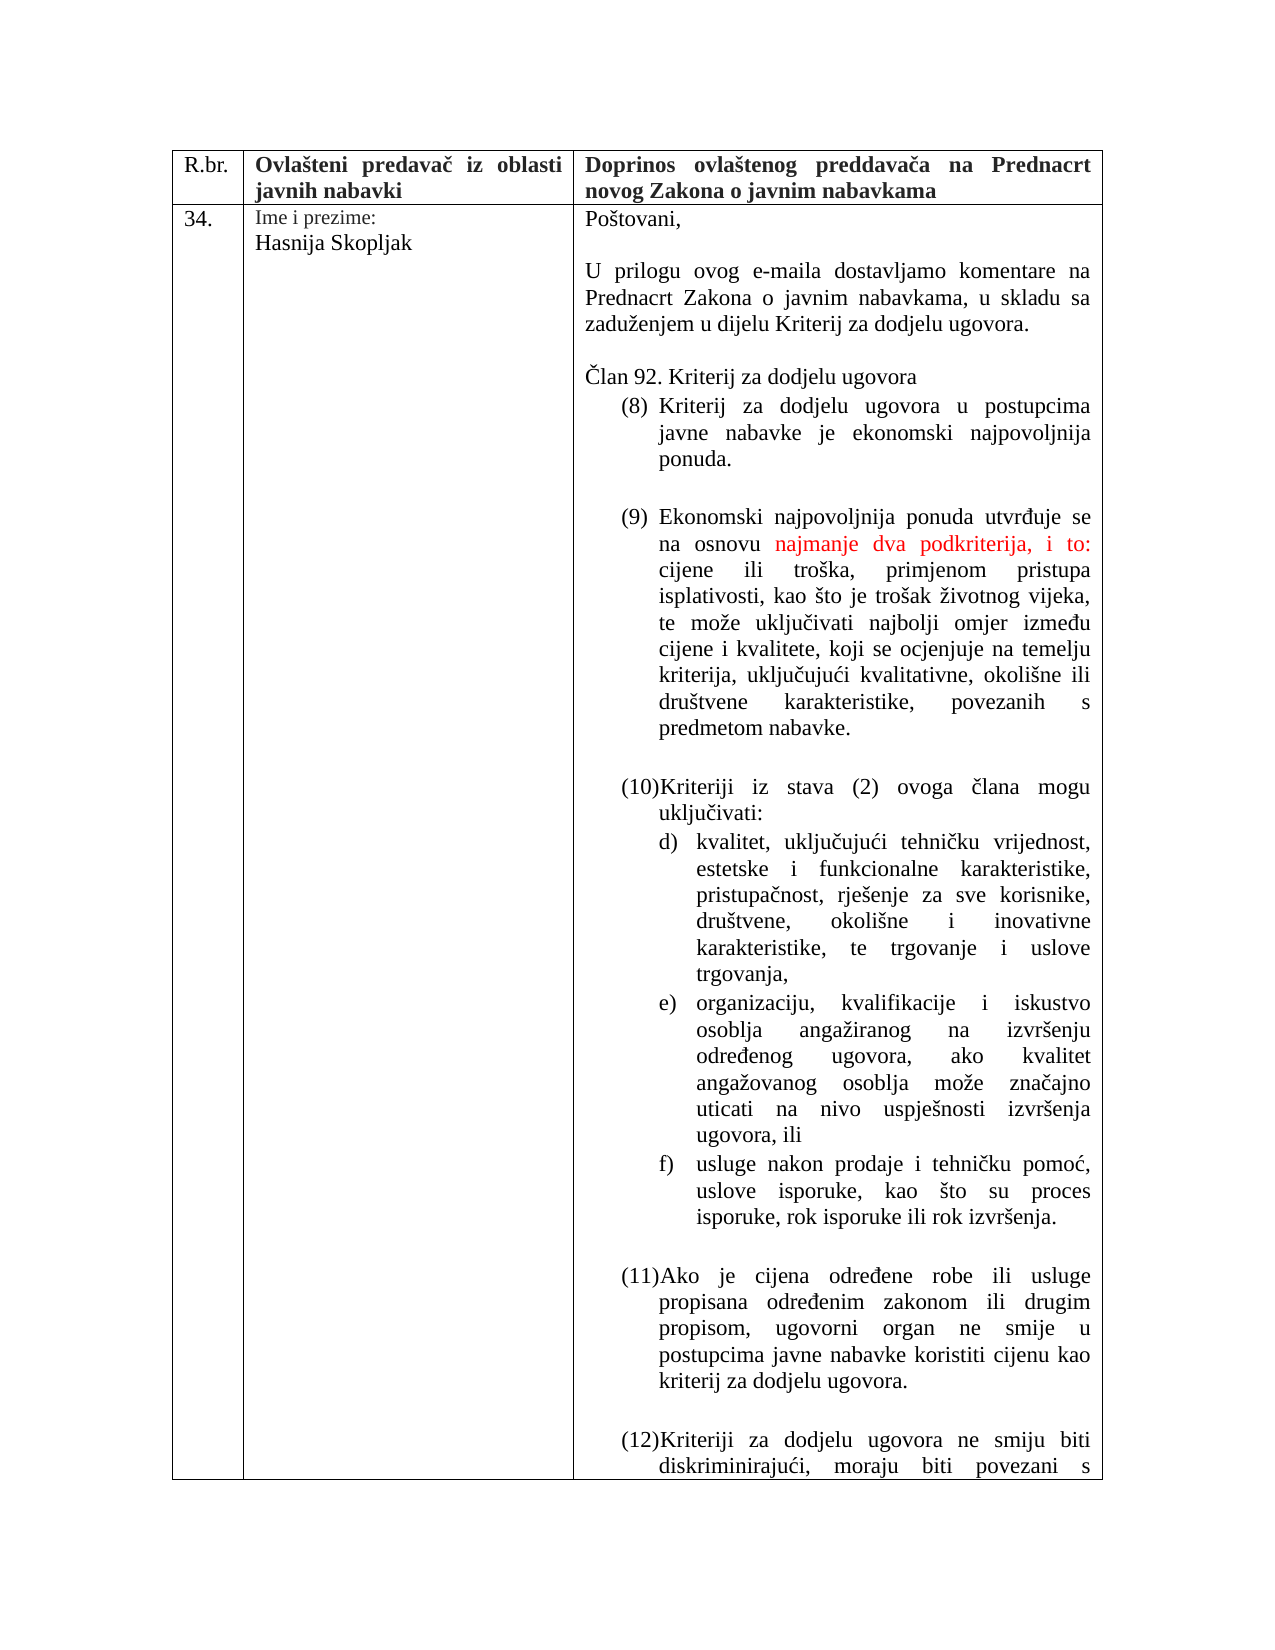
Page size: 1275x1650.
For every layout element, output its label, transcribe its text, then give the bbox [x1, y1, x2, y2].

table_header Ovlašteni predavač iz oblasti javnih nabavki [244, 151, 573, 204]
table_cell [244, 205, 573, 1478]
table_cell 34. [173, 205, 243, 1478]
table_header Doprinos ovlaštenog preddavača na Prednacrt novog Zakona o javnim nabavkama [574, 151, 1102, 204]
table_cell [574, 205, 1102, 1478]
table_header R.br. [173, 151, 243, 204]
